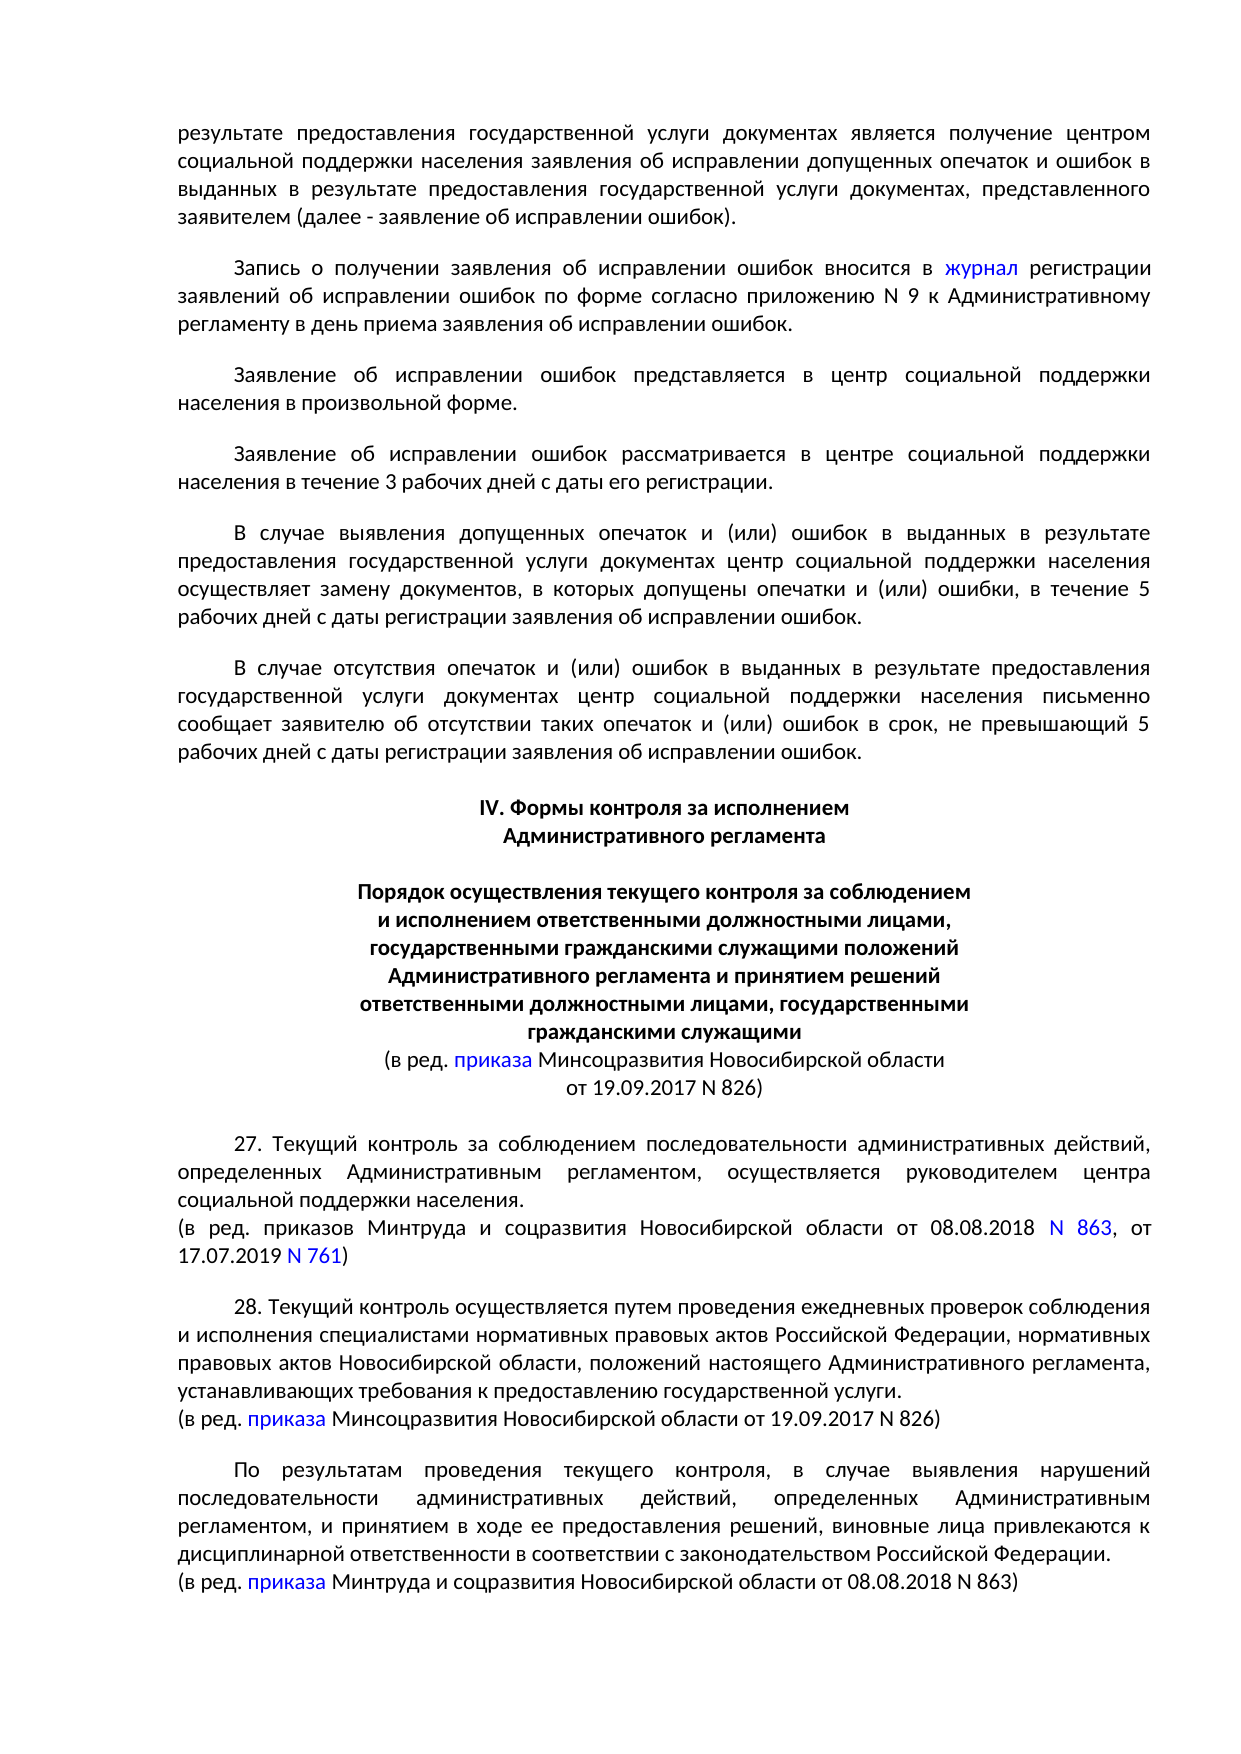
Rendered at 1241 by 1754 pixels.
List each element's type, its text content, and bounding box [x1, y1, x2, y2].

title государственными гражданскими служащими положений [177, 933, 1152, 961]
text По результатам проведения текущего контроля, в случае выявления нарушений последовательности административных действий, определенных Административным регламентом, и принятием в ходе ее предоставления решений, виновные лица привлекаются к дисциплинарной ответственности в соответствии с законодательством Российской Федерации. [177, 1455, 1152, 1567]
title Административного регламента [177, 821, 1152, 849]
text Заявление об исправлении ошибок рассматривается в центре социальной поддержки населения в течение 3 рабочих дней с даты его регистрации. [177, 439, 1152, 495]
title Административного регламента и принятием решений [177, 961, 1152, 989]
text (в ред. приказа Минсоцразвития Новосибирской области от 19.09.2017 N 826) [177, 1404, 1152, 1432]
text 28. Текущий контроль осуществляется путем проведения ежедневных проверок соблюдения и исполнения специалистами нормативных правовых актов Российской Федерации, нормативных правовых актов Новосибирской области, положений настоящего Административного регламента, устанавливающих требования к предоставлению государственной услуги. [177, 1292, 1152, 1404]
title IV. Формы контроля за исполнением [177, 793, 1152, 821]
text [177, 118, 1152, 230]
text от 19.09.2017 N 826) [177, 1073, 1152, 1101]
text (в ред. приказа Минтруда и соцразвития Новосибирской области от 08.08.2018 N 863) [177, 1567, 1152, 1596]
title и исполнением ответственными должностными лицами, [177, 905, 1152, 933]
text 27. Текущий контроль за соблюдением последовательности административных действий, определенных Административным регламентом, осуществляется руководителем центра социальной поддержки населения. [177, 1129, 1152, 1213]
text В случае выявления допущенных опечаток и (или) ошибок в выданных в результате предоставления государственной услуги документах центр социальной поддержки населения осуществляет замену документов, в которых допущены опечатки и (или) ошибки, в течение 5 рабочих дней с даты регистрации заявления об исправлении ошибок. [177, 518, 1152, 630]
text (в ред. приказа Минсоцразвития Новосибирской области [177, 1045, 1152, 1073]
text Запись о получении заявления об исправлении ошибок вносится в журнал регистрации заявлений об исправлении ошибок по форме согласно приложению N 9 к Административному регламенту в день приема заявления об исправлении ошибок. [177, 253, 1152, 337]
title гражданскими служащими [177, 1017, 1152, 1045]
title ответственными должностными лицами, государственными [177, 989, 1152, 1017]
text В случае отсутствия опечаток и (или) ошибок в выданных в результате предоставления государственной услуги документах центр социальной поддержки населения письменно сообщает заявителю об отсутствии таких опечаток и (или) ошибок в срок, не превышающий 5 рабочих дней с даты регистрации заявления об исправлении ошибок. [177, 653, 1152, 765]
text Заявление об исправлении ошибок представляется в центр социальной поддержки населения в произвольной форме. [177, 360, 1152, 416]
text (в ред. приказов Минтруда и соцразвития Новосибирской области от 08.08.2018 N 863, от 17.07.2019 N 761) [177, 1213, 1152, 1269]
title Порядок осуществления текущего контроля за соблюдением [177, 877, 1152, 905]
